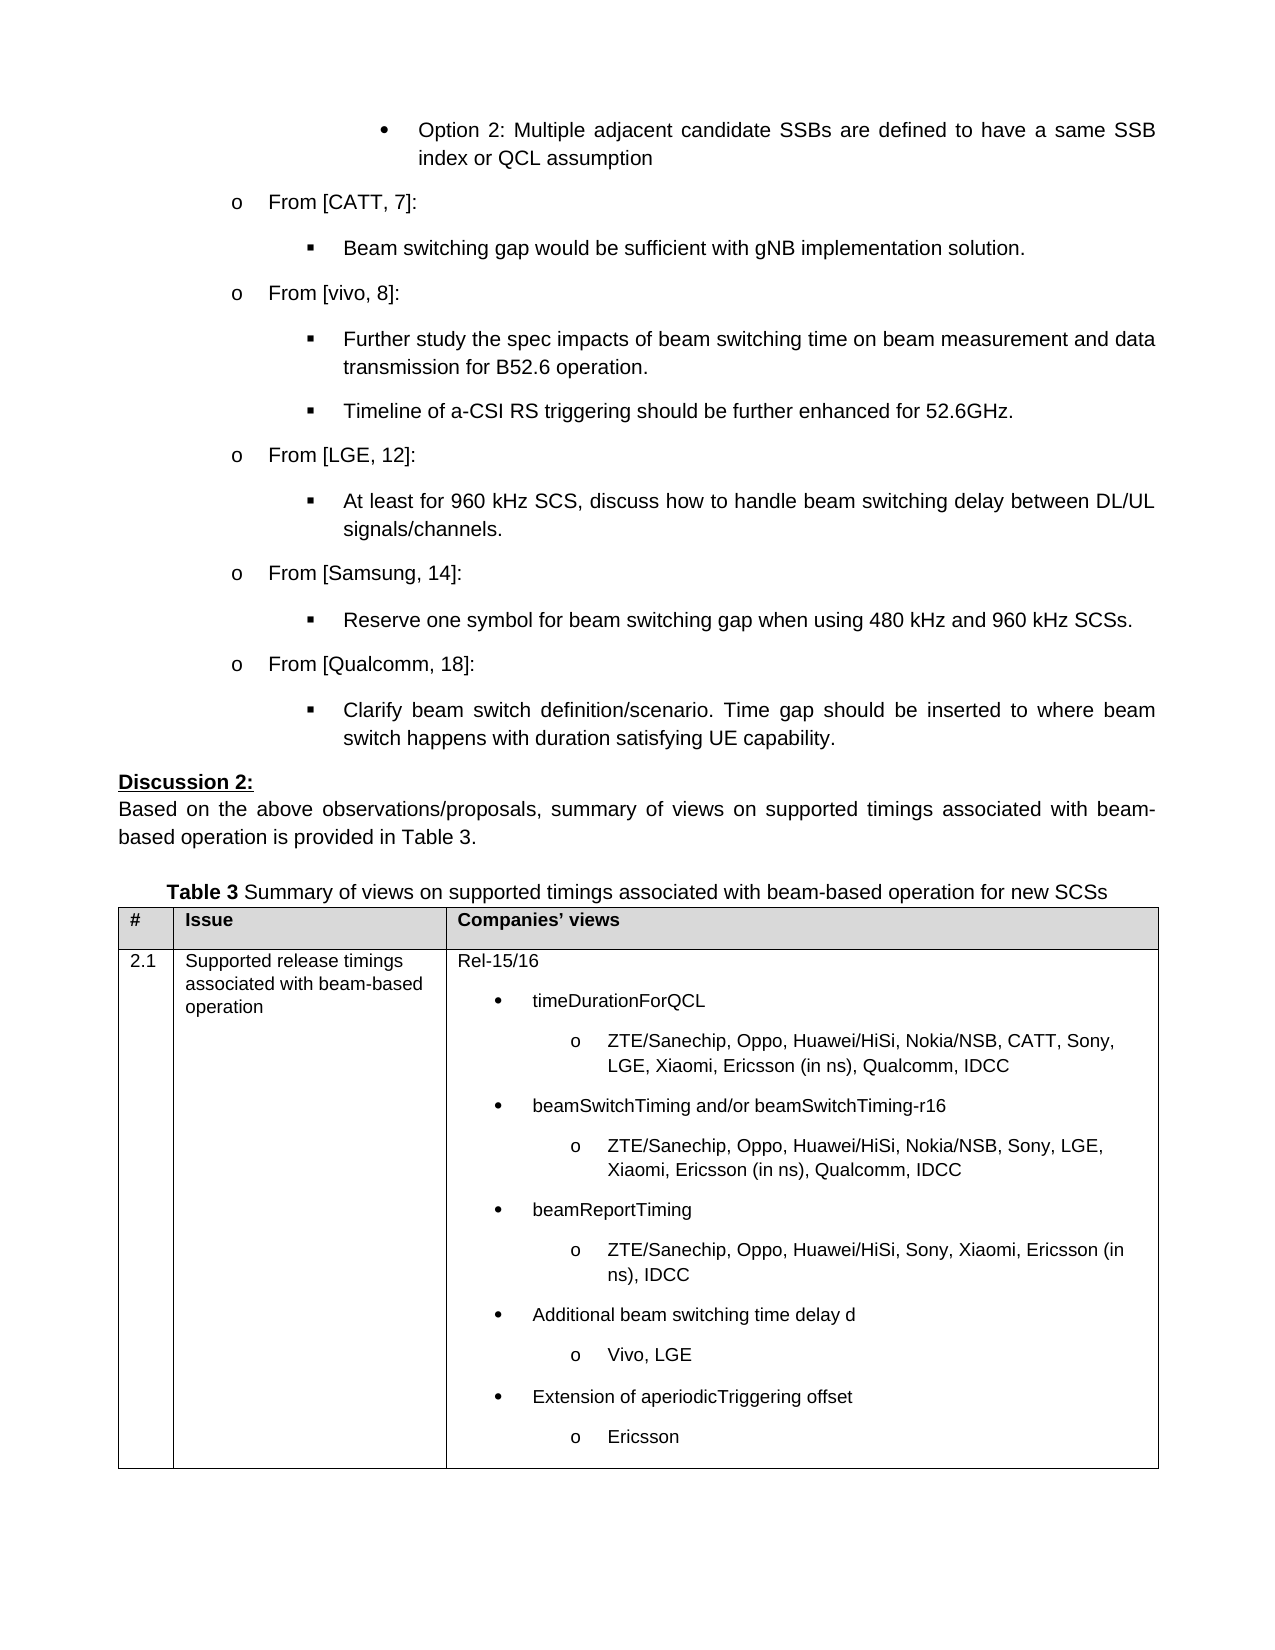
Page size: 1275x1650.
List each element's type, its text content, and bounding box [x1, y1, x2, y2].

list At least for 960 kHz SCS, discuss how to handle beam switching delay between DL/UL signals/channels. [306, 489, 1157, 541]
text Discussion 2: [118, 770, 1157, 794]
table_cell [174, 950, 446, 1468]
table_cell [447, 950, 1158, 1468]
list From [Qualcomm, 18]: [231, 652, 1157, 677]
table_header Issue [174, 908, 446, 949]
list From [LGE, 12]: [231, 443, 1157, 469]
text Table 3 Summary of views on supported timings associated with beam-based operation for new SCSs [118, 880, 1157, 904]
list From [CATT, 7]: [231, 190, 1157, 216]
text Based on the above observations/proposals, summary of views on supported timings associated with beam-based operation is provided in Table 3. [118, 797, 1157, 849]
list From [vivo, 8]: [231, 281, 1157, 306]
list Option 2: Multiple adjacent candidate SSBs are defined to have a same SSB index or QCL assumption [381, 118, 1157, 170]
list Reserve one symbol for beam switching gap when using 480 kHz and 960 kHz SCSs. [306, 607, 1157, 631]
list Further study the spec impacts of beam switching time on beam measurement and data transmission for B52.6 operation. [306, 327, 1157, 378]
table_header Companies’ views [447, 908, 1158, 949]
table_cell 2.1 [119, 950, 173, 1468]
table_header # [119, 908, 173, 949]
list From [Samsung, 14]: [231, 561, 1157, 587]
list Clarify beam switch definition/scenario. Time gap should be inserted to where beam switch happens with duration satisfying UE capability. [306, 698, 1157, 749]
list Timeline of a-CSI RS triggering should be further enhanced for 52.6GHz. [306, 399, 1157, 423]
list Beam switching gap would be sufficient with gNB implementation solution. [306, 236, 1157, 260]
